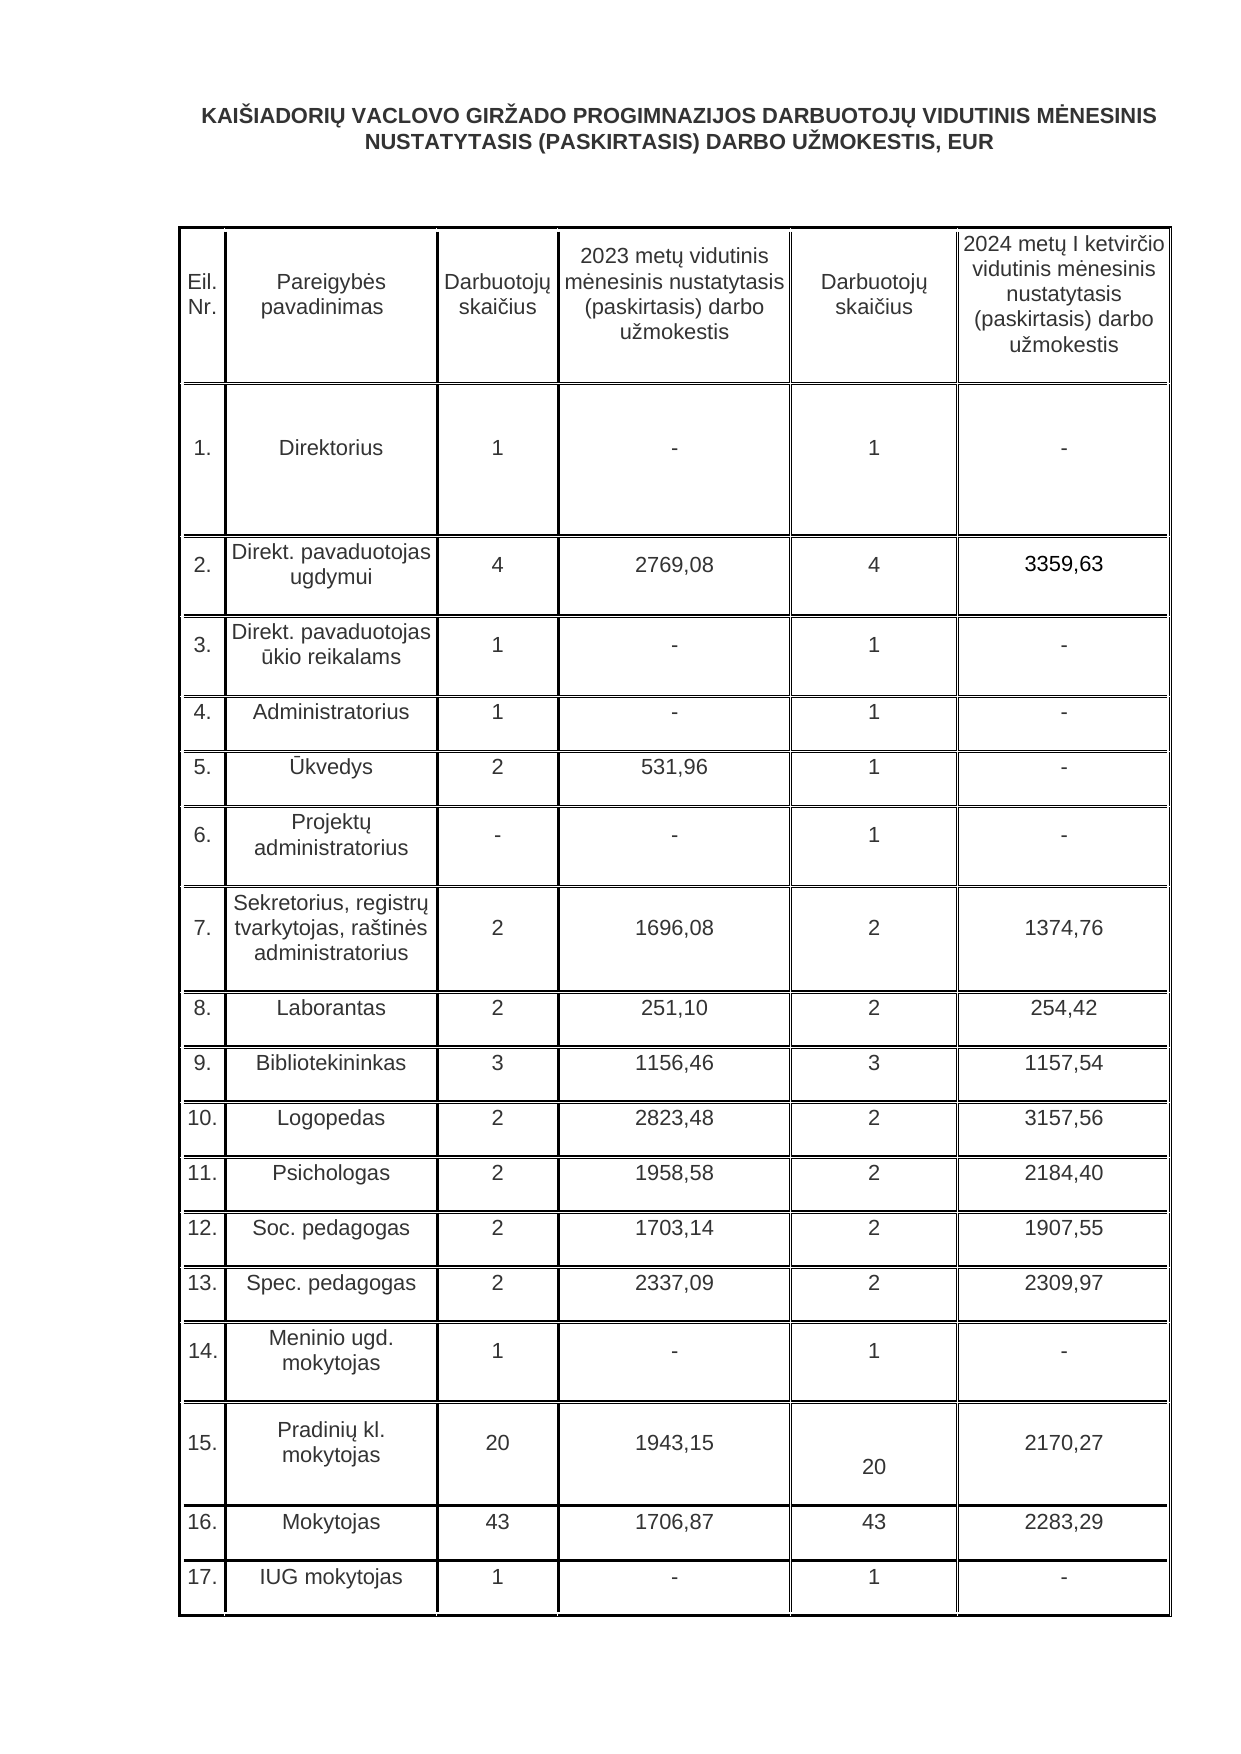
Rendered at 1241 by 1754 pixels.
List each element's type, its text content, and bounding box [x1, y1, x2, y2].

table_cell 2 [439, 994, 557, 1045]
table_cell 254,42 [959, 990, 1169, 1045]
table_cell Ūkvedys [227, 753, 436, 804]
table_cell Psichologas [227, 1159, 436, 1210]
table_cell 1 [792, 698, 956, 749]
table_cell 4 [792, 538, 956, 614]
table_cell Spec. pedagogas [227, 1269, 436, 1320]
table_cell - [959, 750, 1169, 804]
table_cell 1374,76 [958, 885, 1170, 990]
table_cell 2 [792, 994, 956, 1045]
table_header 2024 metų I ketvirčio vidutinis mėnesinis nustatytasis (paskirtasis) darbo užmokestis [958, 229, 1169, 382]
table_cell 3 [439, 1049, 557, 1100]
table_cell Administratorius [227, 698, 436, 749]
table_cell 1 [439, 698, 557, 749]
table_header Eil. Nr. [181, 228, 225, 382]
table_cell Mokytojas [227, 1507, 436, 1559]
table_cell 1 [792, 1324, 956, 1400]
table_cell 2 [792, 1214, 956, 1265]
table_cell 1 [792, 808, 956, 885]
table_cell - [560, 1324, 789, 1400]
table_cell Soc. pedagogas [227, 1214, 436, 1265]
table_cell 2. [181, 534, 224, 614]
table_cell 43 [792, 1507, 956, 1559]
table_cell 2 [439, 1269, 557, 1320]
table_cell 2 [439, 1214, 557, 1265]
table_cell 2 [792, 1159, 956, 1210]
table_cell 1 [792, 618, 956, 694]
table_cell 1958,58 [560, 1159, 789, 1210]
table_cell 7. [180, 885, 225, 990]
table_cell 15. [181, 1400, 224, 1504]
table_header Pareigybės pavadinimas [225, 228, 437, 382]
table_cell - [560, 808, 789, 885]
table_cell 251,10 [560, 994, 789, 1045]
table_cell 2 [792, 1104, 956, 1155]
table_cell 1157,54 [959, 1045, 1169, 1100]
table_cell Projektų administratorius [227, 808, 436, 885]
table_cell Pradinių kl. mokytojas [227, 1404, 436, 1504]
table_cell 12. [181, 1210, 224, 1265]
table_cell 20 [439, 1404, 557, 1504]
table_cell Laborantas [227, 994, 436, 1045]
table_cell 1696,08 [560, 888, 789, 990]
table_cell 2 [439, 888, 557, 990]
table_cell 2283,29 [959, 1504, 1169, 1559]
table_cell 9. [181, 1045, 224, 1100]
table_cell 1 [792, 385, 956, 534]
table_cell Meninio ugd. mokytojas [227, 1324, 436, 1400]
table_cell 1907,55 [959, 1210, 1169, 1265]
table_cell - [959, 805, 1169, 885]
table_cell 1 [437, 1562, 558, 1614]
table_cell 2184,40 [959, 1155, 1169, 1210]
table_cell 2 [792, 888, 956, 990]
table_cell 1. [180, 382, 225, 534]
table_cell 1 [439, 1324, 557, 1400]
table_cell 1706,87 [560, 1507, 789, 1559]
table_cell 6. [181, 805, 224, 885]
table_cell 4. [181, 695, 224, 749]
table_cell Bibliotekininkas [227, 1049, 436, 1100]
table_cell 531,96 [560, 753, 789, 804]
table_cell - [958, 382, 1170, 534]
table_cell 10. [181, 1100, 224, 1155]
text KAIŠIADORIŲ VACLOVO GIRŽADO PROGIMNAZIJOS DARBUOTOJŲ VIDUTINIS MĖNESINIS NUSTATYTASIS (PASKIRTASIS) DARBO UŽMOKESTIS, EUR [177, 103, 1181, 154]
table_cell Sekretorius, registrų tvarkytojas, raštinės administratorius [227, 888, 436, 990]
table_cell 2337,09 [560, 1269, 789, 1320]
table_cell Direkt. pavaduotojas ugdymui [227, 538, 436, 614]
table_cell - [959, 695, 1169, 749]
table_cell - [959, 614, 1169, 694]
table_cell 2170,27 [959, 1400, 1169, 1504]
table_cell 1 [792, 753, 956, 804]
table_cell 13. [181, 1265, 224, 1320]
table_cell 1943,15 [560, 1404, 789, 1504]
table_cell 3359,63 [959, 534, 1169, 614]
table_cell 16. [181, 1504, 224, 1559]
table_cell 14. [181, 1320, 224, 1400]
table_header Darbuotojų skaičius [791, 229, 957, 382]
table_cell Direktorius [227, 385, 436, 534]
table_cell 17. [181, 1559, 225, 1614]
table_cell - [560, 698, 789, 749]
table_cell 2 [792, 1269, 956, 1320]
table_cell - [560, 385, 789, 534]
table_cell Direkt. pavaduotojas ūkio reikalams [227, 618, 436, 694]
table_cell - [959, 1320, 1169, 1400]
table_cell 1 [439, 385, 557, 534]
table_cell 2823,48 [560, 1104, 789, 1155]
table_cell 20 [792, 1404, 956, 1504]
table_cell - [439, 808, 557, 885]
table_cell 2 [439, 1159, 557, 1210]
table_cell 11. [181, 1155, 224, 1210]
table_cell 2309,97 [959, 1265, 1169, 1320]
table_header Darbuotojų skaičius [437, 228, 558, 382]
table_cell Logopedas [227, 1104, 436, 1155]
table_cell 1156,46 [560, 1049, 789, 1100]
table_cell 3157,56 [959, 1100, 1169, 1155]
table_cell IUG mokytojas [225, 1562, 437, 1614]
table_cell 3 [792, 1049, 956, 1100]
table_header 2023 metų vidutinis mėnesinis nustatytasis (paskirtasis) darbo užmokestis [558, 229, 791, 382]
table_cell 8. [181, 990, 224, 1045]
table_cell 2 [439, 1104, 557, 1155]
table_cell 1 [439, 618, 557, 694]
table_cell 1 [791, 1562, 957, 1614]
table_cell 2769,08 [560, 538, 789, 614]
table_cell 2 [439, 753, 557, 804]
table_cell 1703,14 [560, 1214, 789, 1265]
table_cell - [558, 1562, 791, 1614]
table_cell 3. [181, 614, 224, 694]
table_cell 43 [439, 1507, 557, 1559]
table_cell 4 [439, 538, 557, 614]
table_cell 5. [181, 750, 224, 804]
table_cell - [958, 1559, 1169, 1614]
table_cell - [560, 618, 789, 694]
